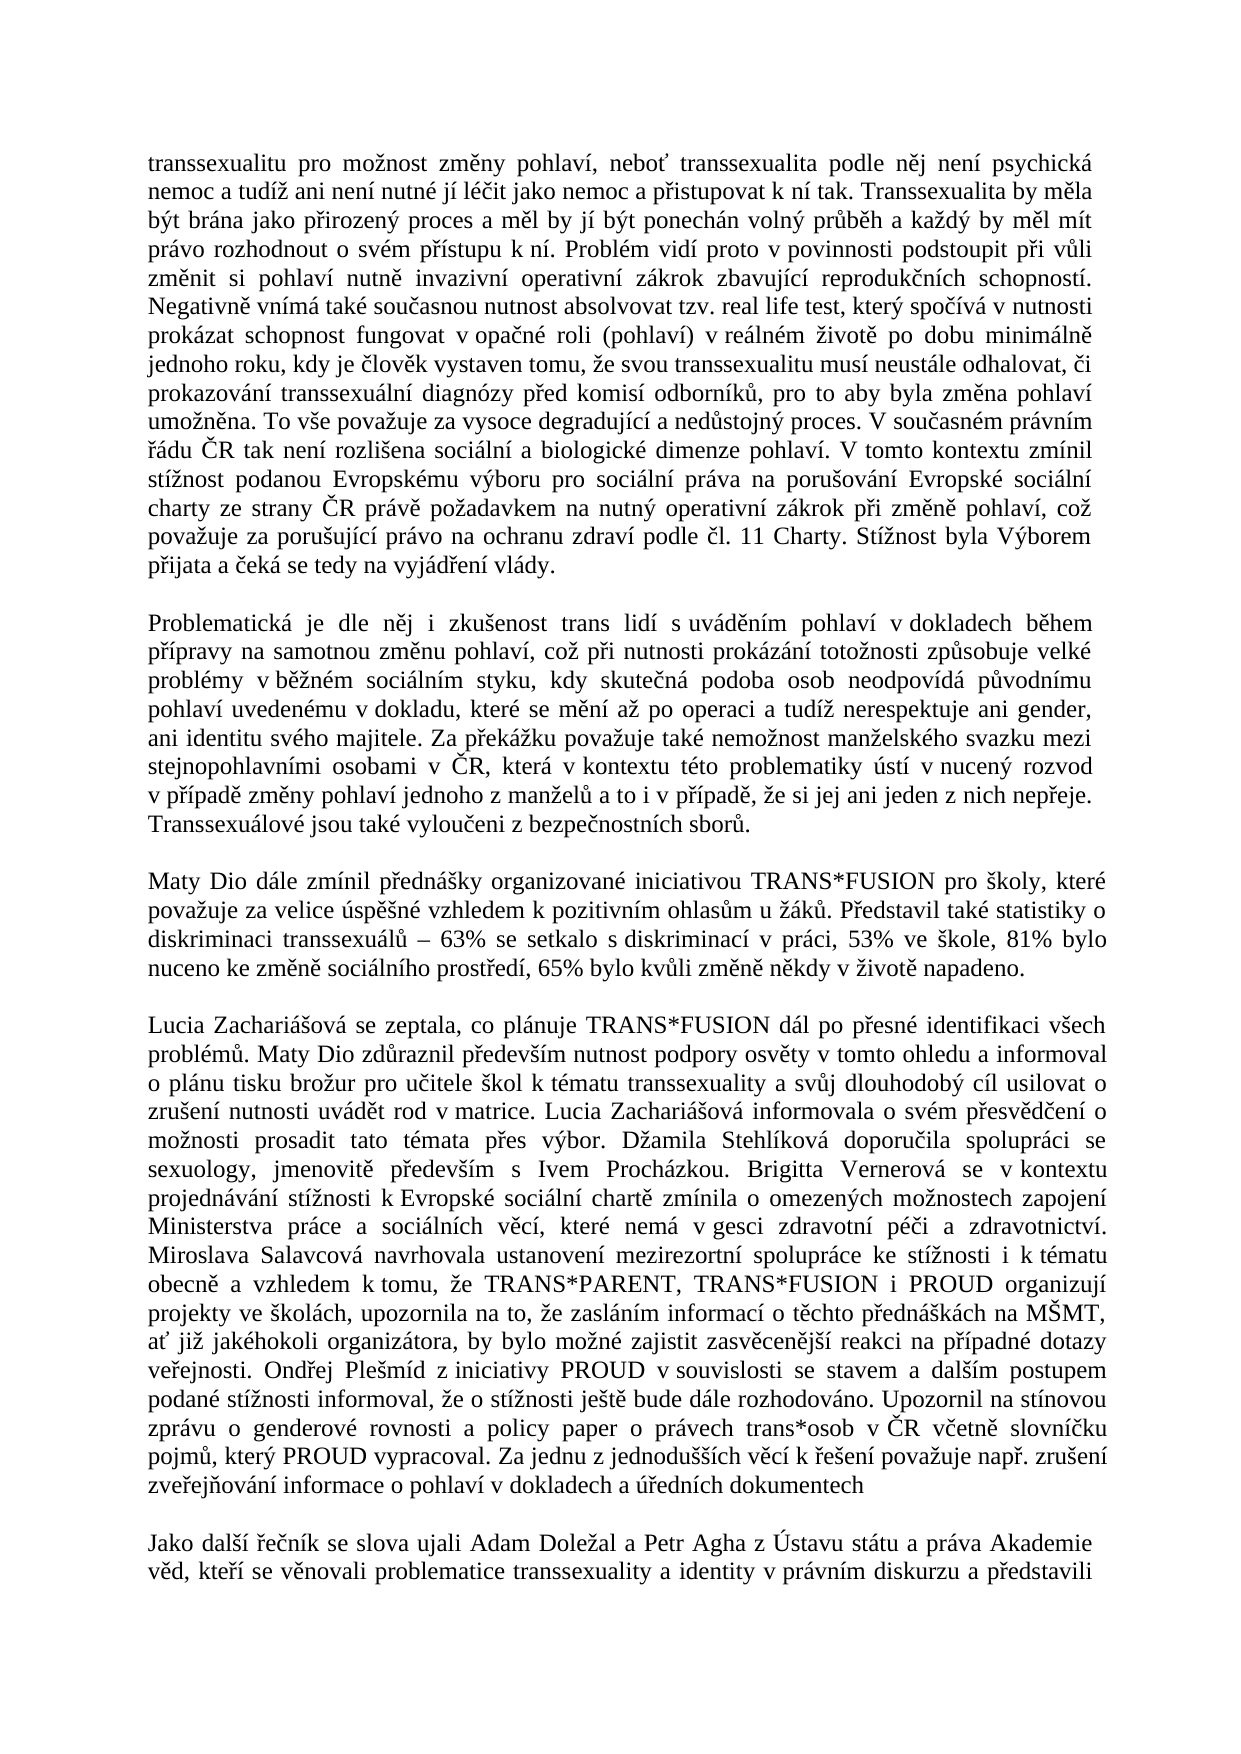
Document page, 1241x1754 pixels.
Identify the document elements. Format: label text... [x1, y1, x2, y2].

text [148, 1528, 1093, 1585]
text Lucia Zachariášová se zeptala, co plánuje TRANS*FUSION dál po přesné identifikaci všech problémů. Maty Dio zdůraznil především nutnost podpory osvěty v tomto ohledu a informoval o plánu tisku brožur pro učitele škol k tématu transsexuality a svůj dlouhodobý cíl usilovat o zrušení nutnosti uvádět rod v matrice. Lucia Zachariášová informovala o svém přesvědčení o možnosti prosadit tato témata přes výbor. Džamila Stehlíková doporučila spolupráci se sexuology, jmenovitě především s Ivem Procházkou. Brigitta Vernerová se v kontextu projednávání stížnosti k Evropské sociální chartě zmínila o omezených možnostech zapojení Ministerstva práce a sociálních věcí, které nemá v gesci zdravotní péči a zdravotnictví. Miroslava Salavcová navrhovala ustanovení mezirezortní spolupráce ke stížnosti i k tématu obecně a vzhledem k tomu, že TRANS*PARENT, TRANS*FUSION i PROUD organizují projekty ve školách, upozornila na to, že zasláním informací o těchto přednáškách na MŠMT, ať již jakéhokoli organizátora, by bylo možné zajistit zasvěcenější reakci na případné dotazy veřejnosti. Ondřej Plešmíd z iniciativy PROUD v souvislosti se stavem a dalším postupem podané stížnosti informoval, že o stížnosti ještě bude dále rozhodováno. Upozornil na stínovou zprávu o genderové rovnosti a policy paper o právech trans*osob v ČR včetně slovníčku pojmů, který PROUD vypracoval. Za jednu z jednodušších věcí k řešení považuje např. zrušení zveřejňování informace o pohlaví v dokladech a úředních dokumentech [148, 1010, 1107, 1499]
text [148, 148, 1093, 579]
text Maty Dio dále zmínil přednášky organizované iniciativou TRANS*FUSION pro školy, které považuje za velice úspěšné vzhledem k pozitivním ohlasům u žáků. Představil také statistiky o diskriminaci transsexuálů – 63% se setkalo s diskriminací v práci, 53% ve škole, 81% bylo nuceno ke změně sociálního prostředí, 65% bylo kvůli změně někdy v životě napadeno. [148, 866, 1107, 981]
text Problematická je dle něj i zkušenost trans lidí s uváděním pohlaví v dokladech během přípravy na samotnou změnu pohlaví, což při nutnosti prokázání totožnosti způsobuje velké problémy v běžném sociálním styku, kdy skutečná podoba osob neodpovídá původnímu pohlaví uvedenému v dokladu, které se mění až po operaci a tudíž nerespektuje ani gender, ani identitu svého majitele. Za překážku považuje také nemožnost manželského svazku mezi stejnopohlavními osobami v ČR, která v kontextu této problematiky ústí v nucený rozvod v případě změny pohlaví jednoho z manželů a to i v případě, že si jej ani jeden z nich nepřeje. Transsexuálové jsou také vyloučeni z bezpečnostních sborů. [148, 608, 1093, 838]
